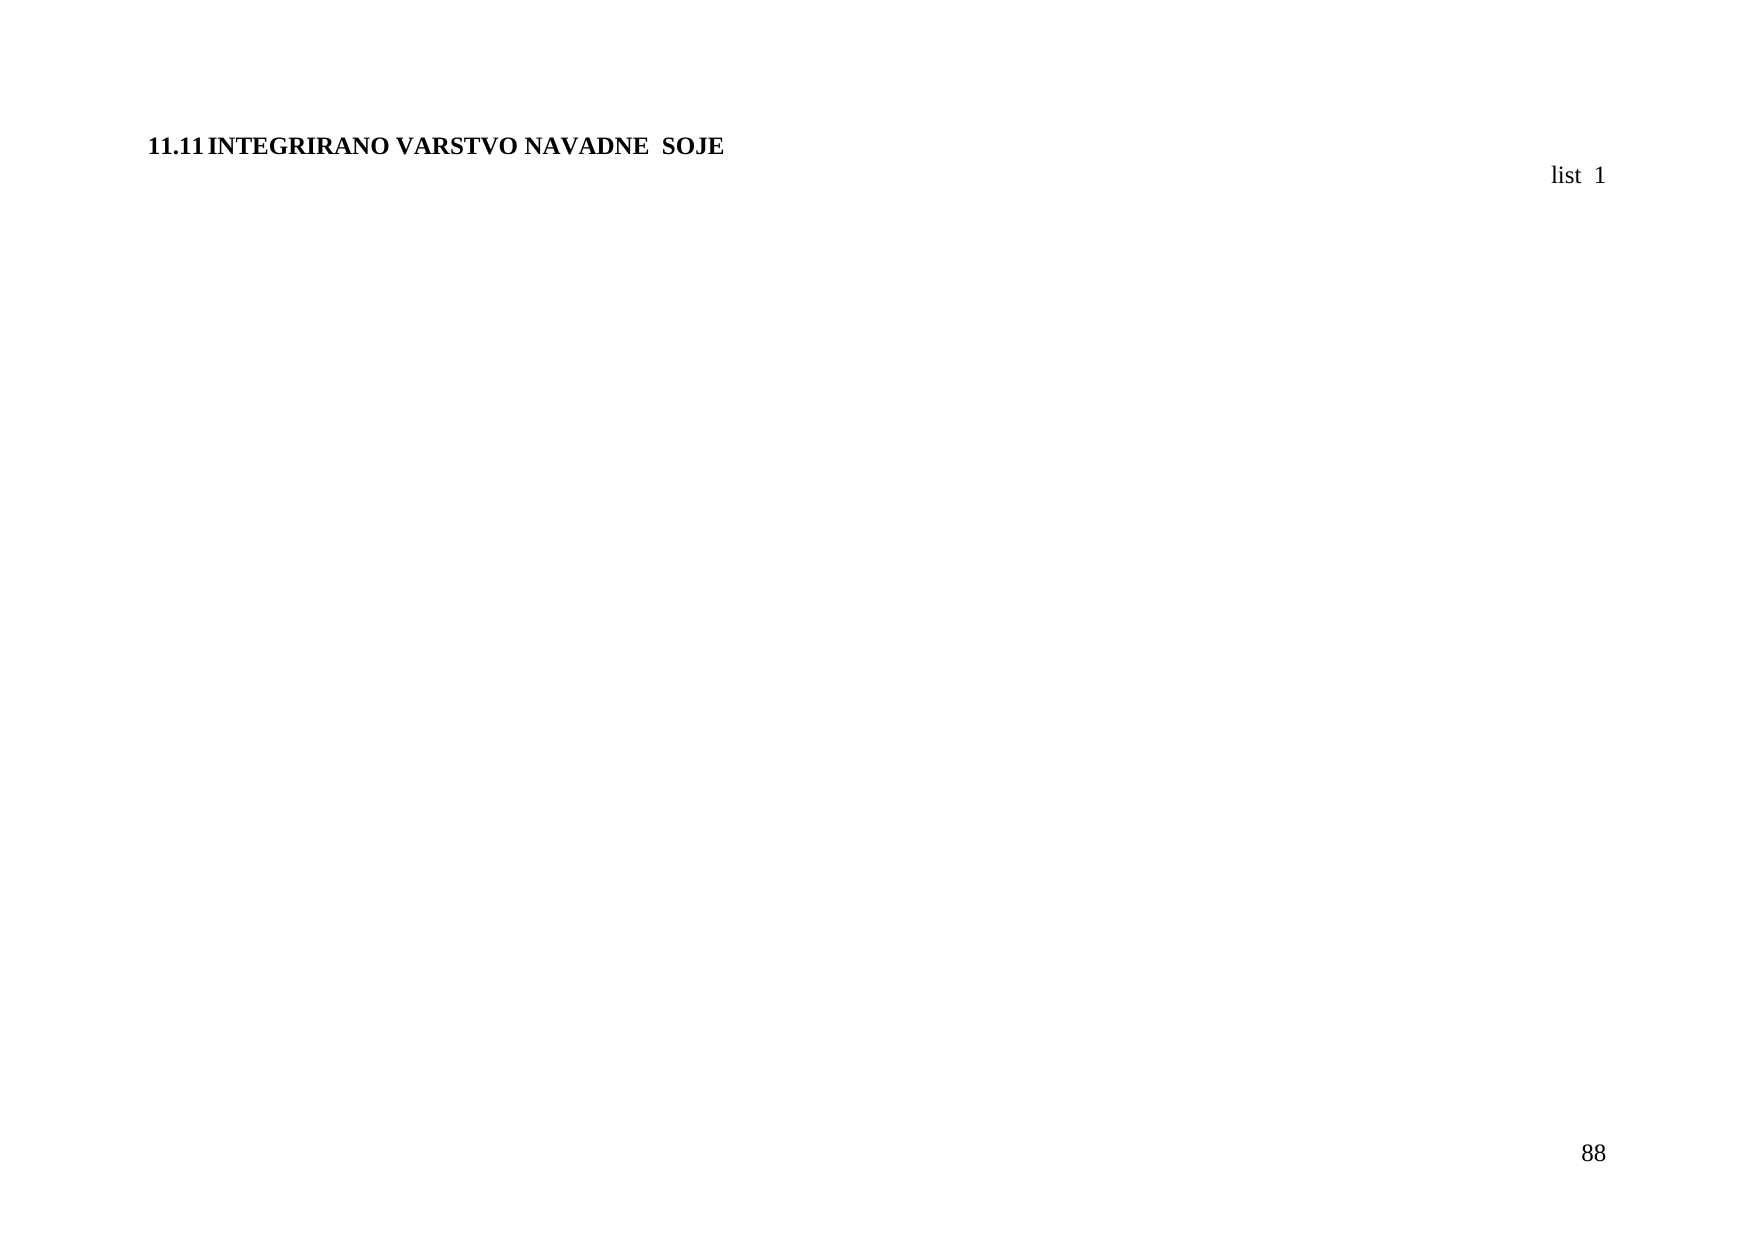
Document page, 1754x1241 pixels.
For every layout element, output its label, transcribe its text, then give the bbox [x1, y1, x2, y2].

subtitle INTEGRIRANO VARSTVO NAVADNE SOJE [148, 131, 1606, 160]
text list 1 [148, 160, 1606, 189]
